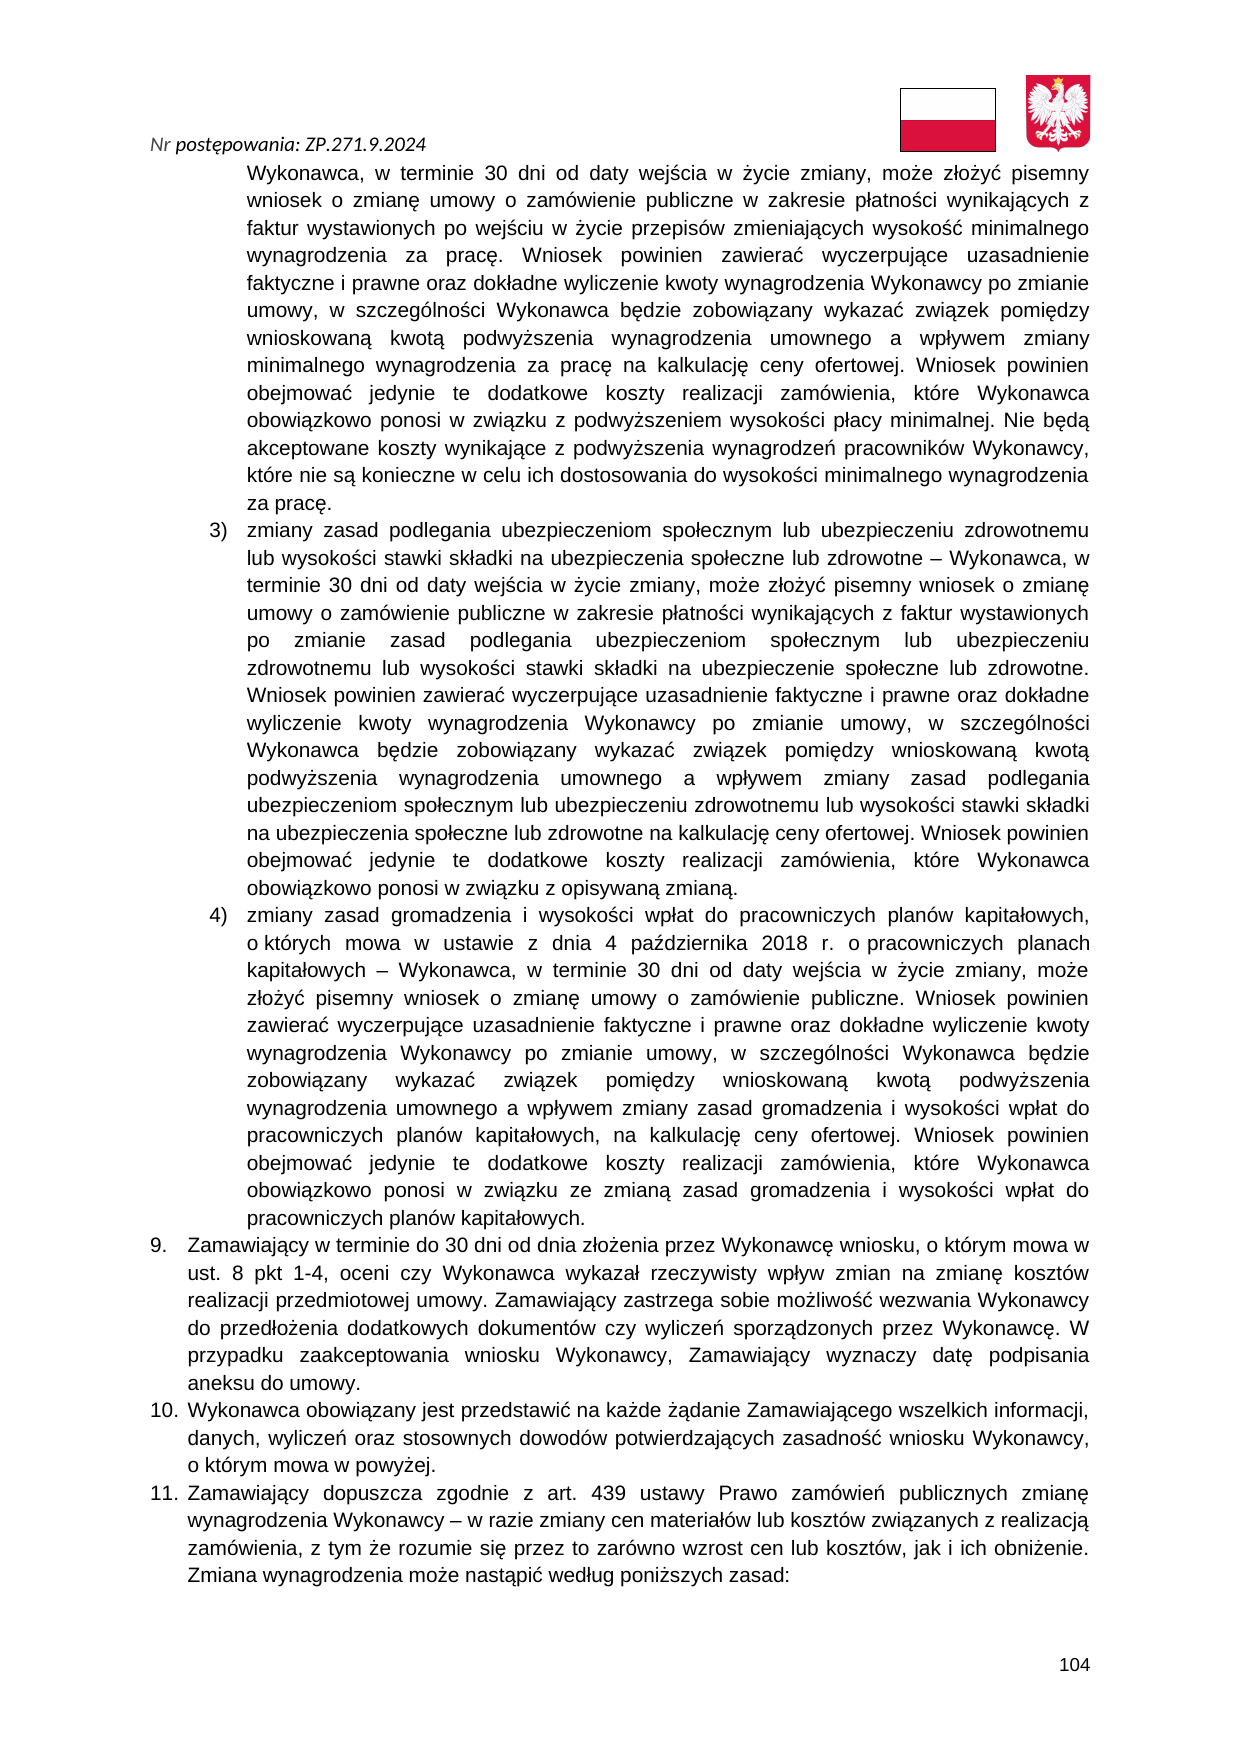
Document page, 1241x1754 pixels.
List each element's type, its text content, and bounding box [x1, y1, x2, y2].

list zmiany zasad gromadzenia i wysokości wpłat do pracowniczych planów kapitałowych, o których mowa w ustawie z dnia 4 października 2018 r. o pracowniczych planach kapitałowych – Wykonawca, w terminie 30 dni od daty wejścia w życie zmiany, może złożyć pisemny wniosek o zmianę umowy o zamówienie publiczne. Wniosek powinien zawierać wyczerpujące uzasadnienie faktyczne i prawne oraz dokładne wyliczenie kwoty wynagrodzenia Wykonawcy po zmianie umowy, w szczególności Wykonawca będzie zobowiązany wykazać związek pomiędzy wnioskowaną kwotą podwyższenia wynagrodzenia umownego a wpływem zmiany zasad gromadzenia i wysokości wpłat do pracowniczych planów kapitałowych, na kalkulację ceny ofertowej. Wniosek powinien obejmować jedynie te dodatkowe koszty realizacji zamówienia, które Wykonawca obowiązkowo ponosi w związku ze zmianą zasad gromadzenia i wysokości wpłat do pracowniczych planów kapitałowych. [209, 903, 1090, 1229]
list Wykonawca obowiązany jest przedstawić na każde żądanie Zamawiającego wszelkich informacji, danych, wyliczeń oraz stosownych dowodów potwierdzających zasadność wniosku Wykonawcy, o którym mowa w powyżej. [150, 1398, 1090, 1477]
picture [1024, 75, 1091, 152]
picture [901, 89, 995, 151]
list zmiany zasad podlegania ubezpieczeniom społecznym lub ubezpieczeniu zdrowotnemu lub wysokości stawki składki na ubezpieczenia społeczne lub zdrowotne – Wykonawca, w terminie 30 dni od daty wejścia w życie zmiany, może złożyć pisemny wniosek o zmianę umowy o zamówienie publiczne w zakresie płatności wynikających z faktur wystawionych po zmianie zasad podlegania ubezpieczeniom społecznym lub ubezpieczeniu zdrowotnemu lub wysokości stawki składki na ubezpieczenie społeczne lub zdrowotne. Wniosek powinien zawierać wyczerpujące uzasadnienie faktyczne i prawne oraz dokładne wyliczenie kwoty wynagrodzenia Wykonawcy po zmianie umowy, w szczególności Wykonawca będzie zobowiązany wykazać związek pomiędzy wnioskowaną kwotą podwyższenia wynagrodzenia umownego a wpływem zmiany zasad podlegania ubezpieczeniom społecznym lub ubezpieczeniu zdrowotnemu lub wysokości stawki składki na ubezpieczenia społeczne lub zdrowotne na kalkulację ceny ofertowej. Wniosek powinien obejmować jedynie te dodatkowe koszty realizacji zamówienia, które Wykonawca obowiązkowo ponosi w związku z opisywaną zmianą. [209, 518, 1090, 899]
list Zamawiający w terminie do 30 dni od dnia złożenia przez Wykonawcę wniosku, o którym mowa w ust. 8 pkt 1-4, oceni czy Wykonawca wykazał rzeczywisty wpływ zmian na zmianę kosztów realizacji przedmiotowej umowy. Zamawiający zastrzega sobie możliwość wezwania Wykonawcy do przedłożenia dodatkowych dokumentów czy wyliczeń sporządzonych przez Wykonawcę. W przypadku zaakceptowania wniosku Wykonawcy, Zamawiający wyznaczy datę podpisania aneksu do umowy. [150, 1233, 1090, 1394]
list Zamawiający dopuszcza zgodnie z art. 439 ustawy Prawo zamówień publicznych zmianę wynagrodzenia Wykonawcy – w razie zmiany cen materiałów lub kosztów związanych z realizacją zamówienia, z tym że rozumie się przez to zarówno wzrost cen lub kosztów, jak i ich obniżenie. Zmiana wynagrodzenia może nastąpić według poniższych zasad: [150, 1480, 1090, 1587]
